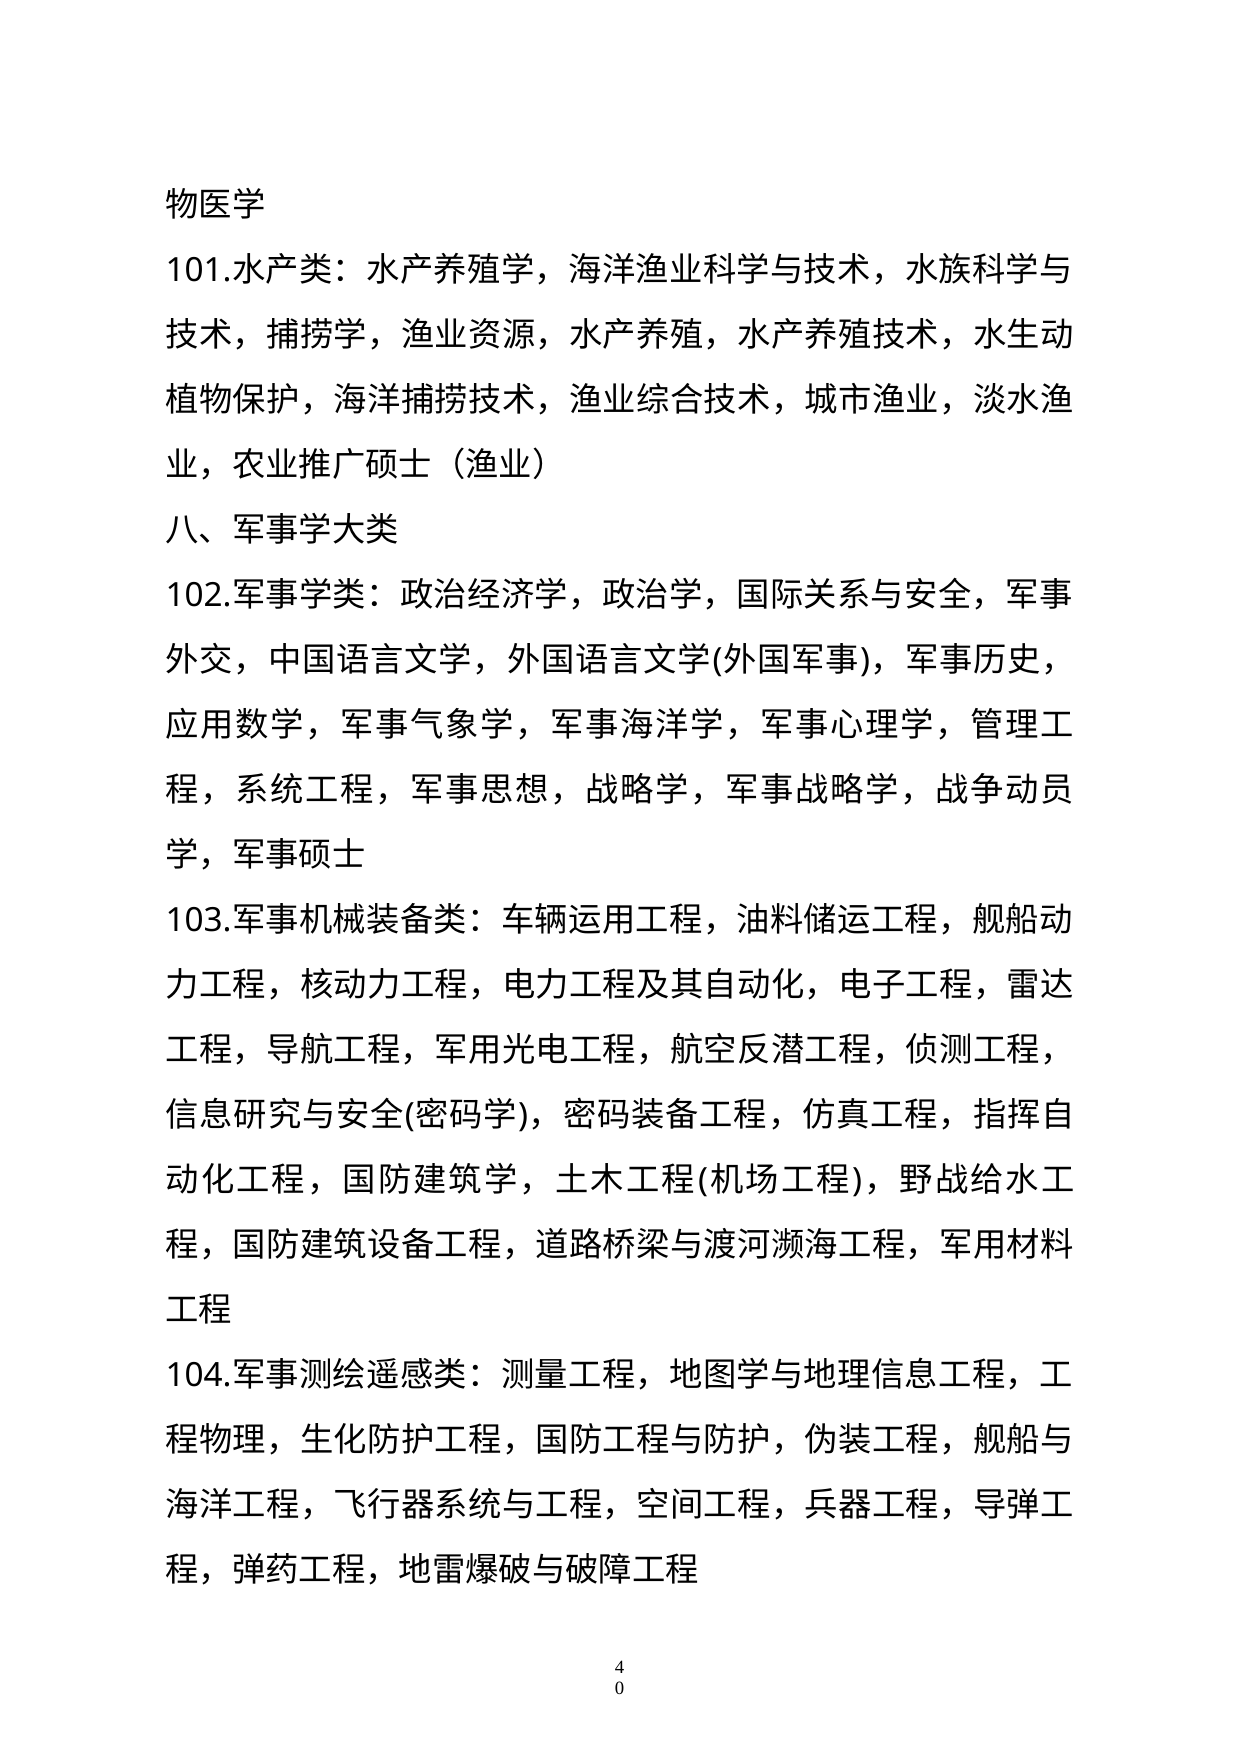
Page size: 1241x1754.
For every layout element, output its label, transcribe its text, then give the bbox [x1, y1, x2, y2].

text 102.军事学类：政治经济学，政治学，国际关系与安全，军事外交，中国语言文学，外国语言文学(外国军事)，军事历史，应用数学，军事气象学，军事海洋学，军事心理学，管理工程，系统工程，军事思想，战略学，军事战略学，战争动员学，军事硕士 [165, 559, 1075, 884]
text 103.军事机械装备类：车辆运用工程，油料储运工程，舰船动力工程，核动力工程，电力工程及其自动化，电子工程，雷达工程，导航工程，军用光电工程，航空反潜工程，侦测工程，信息研究与安全(密码学)，密码装备工程，仿真工程，指挥自动化工程，国防建筑学，土木工程(机场工程)，野战给水工程，国防建筑设备工程，道路桥梁与渡河濒海工程，军用材料工程 [165, 884, 1075, 1339]
text 101.水产类：水产养殖学，海洋渔业科学与技术，水族科学与技术，捕捞学，渔业资源，水产养殖，水产养殖技术，水生动植物保护，海洋捕捞技术，渔业综合技术，城市渔业，淡水渔业，农业推广硕士（渔业） [165, 234, 1075, 494]
text 104.军事测绘遥感类：测量工程，地图学与地理信息工程，工程物理，生化防护工程，国防工程与防护，伪装工程，舰船与海洋工程，飞行器系统与工程，空间工程，兵器工程，导弹工程，弹药工程，地雷爆破与破障工程 [165, 1339, 1075, 1599]
text 八、军事学大类 [165, 494, 1075, 559]
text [165, 169, 1075, 234]
